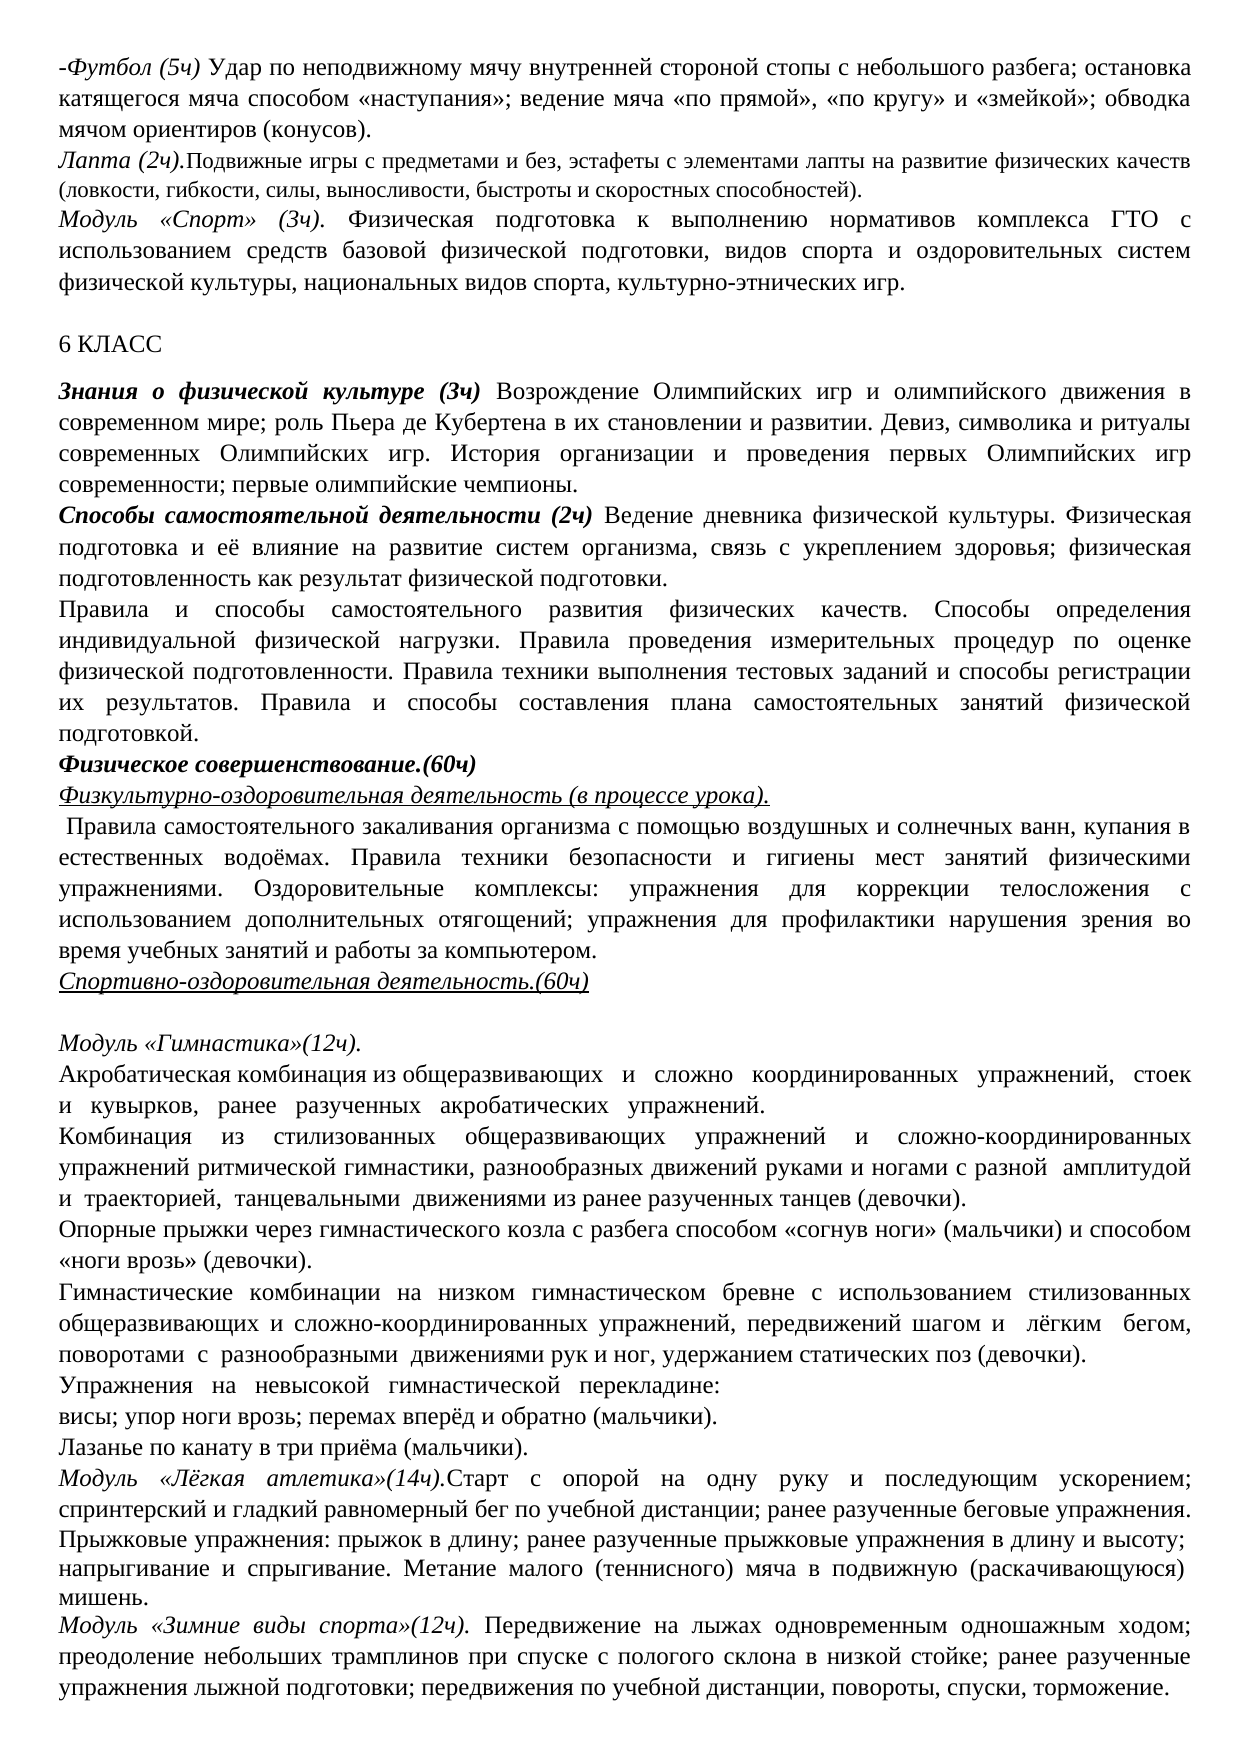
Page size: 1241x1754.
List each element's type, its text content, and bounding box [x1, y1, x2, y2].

text Лазанье по канату в три приёма (мальчики). [58, 1432, 1192, 1461]
text Опорные прыжки через гимнастического козла с разбега способом «согнув ноги» (мальчики) и способом «ноги врозь» (девочки). [58, 1214, 1192, 1274]
text -Футбол (5ч) Удар по неподвижному мячу внутренней стороной стопы с небольшого разбега; остановка катящегося мяча способом «наступания»; ведение мяча «по прямой», «по кругу» и «змейкой»; обводка мячом ориентиров (конусов). [58, 52, 1192, 143]
text Акробатическая комбинация из общеразвивающих и сложно координированных упражнений, стоек и кувырков, ранее разученных акробатических упражнений. [58, 1059, 1192, 1119]
text Гимнастические комбинации на низком гимнастическом бревне с использованием стилизованных общеразвивающих и сложно-координированных упражнений, передвижений шагом и лёгким бегом, поворотами с разнообразными движениями рук и ног, удержанием статических поз (девочки). [58, 1277, 1192, 1367]
text Комбинация из стилизованных общеразвивающих упражнений и сложно-координированных упражнений ритмической гимнастики, разнообразных движений руками и ногами с разной амплитудой и траекторией, танцевальными движениями из ранее разученных танцев (девочки). [58, 1121, 1192, 1212]
text Упражнения на невысокой гимнастической перекладине: [58, 1370, 1192, 1398]
text Правила самостоятельного закаливания организма с помощью воздушных и солнечных ванн, купания в естественных водоёмах. Правила техники безопасности и гигиены мест занятий физическими упражнениями. Оздоровительные комплексы: упражнения для коррекции телосложения с использованием дополнительных отягощений; упражнения для профилактики нарушения зрения во время учебных занятий и работы за компьютером. [58, 811, 1192, 964]
text 6 КЛАСС [58, 329, 1192, 357]
text висы; упор ноги врозь; перемах вперёд и обратно (мальчики). [58, 1401, 1192, 1429]
text Физкультурно-оздоровительная деятельность (в процессе урока). [58, 780, 1192, 809]
text Модуль «Лёгкая атлетика»(14ч).Старт с опорой на одну руку и последующим ускорением; спринтерский и гладкий равномерный бег по учебной дистанции; ранее разученные беговые упражнения. [58, 1463, 1192, 1523]
text Модуль «Спорт» (3ч). Физическая подготовка к выполнению нормативов комплекса ГТО с использованием средств базовой физической подготовки, видов спорта и оздоровительных систем физической культуры, национальных видов спорта, культурно-этнических игр. [58, 204, 1192, 295]
text Модуль «Гимнастика»(12ч). [58, 1028, 1192, 1057]
text Знания о физической культуре (3ч) Возрождение Олимпийских игр и олимпийского движения в современном мире; роль Пьера де Кубертена в их становлении и развитии. Девиз, символика и ритуалы современных Олимпийских игр. История организации и проведения первых Олимпийских игр современности; первые олимпийские чемпионы. [58, 376, 1192, 498]
text Правила и способы самостоятельного развития физических качеств. Способы определения индивидуальной физической нагрузки. Правила проведения измерительных процедур по оценке физической подготовленности. Правила техники выполнения тестовых заданий и способы регистрации их результатов. Правила и способы составления плана самостоятельных занятий физической подготовкой. [58, 594, 1192, 747]
text Физическое совершенствование.(60ч) [58, 749, 1192, 778]
text Лапта (2ч).Подвижные игры с предметами и без, эстафеты с элементами лапты на развитие физических качеств (ловкости, гибкости, силы, выносливости, быстроты и скоростных способностей). [58, 145, 1192, 202]
text Модуль «Зимние виды спорта»(12ч). Передвижение на лыжах одновременным одношажным ходом; преодоление небольших трамплинов при спуске с пологого склона в низкой стойке; ранее разученные упражнения лыжной подготовки; передвижения по учебной дистанции, повороты, спуски, торможение. [58, 1610, 1192, 1701]
text Спортивно-оздоровительная деятельность.(60ч) [58, 966, 1192, 995]
text Способы самостоятельной деятельности (2ч) Ведение дневника физической культуры. Физическая подготовка и её влияние на развитие систем организма, связь с укреплением здоровья; физическая подготовленность как результат физической подготовки. [58, 501, 1192, 591]
text Прыжковые упражнения: прыжок в длину; ранее разученные прыжковые упражнения в длину и высоту; напрыгивание и спрыгивание. Метание малого (теннисного) мяча в подвижную (раскачивающуюся) мишень. [58, 1525, 1186, 1610]
